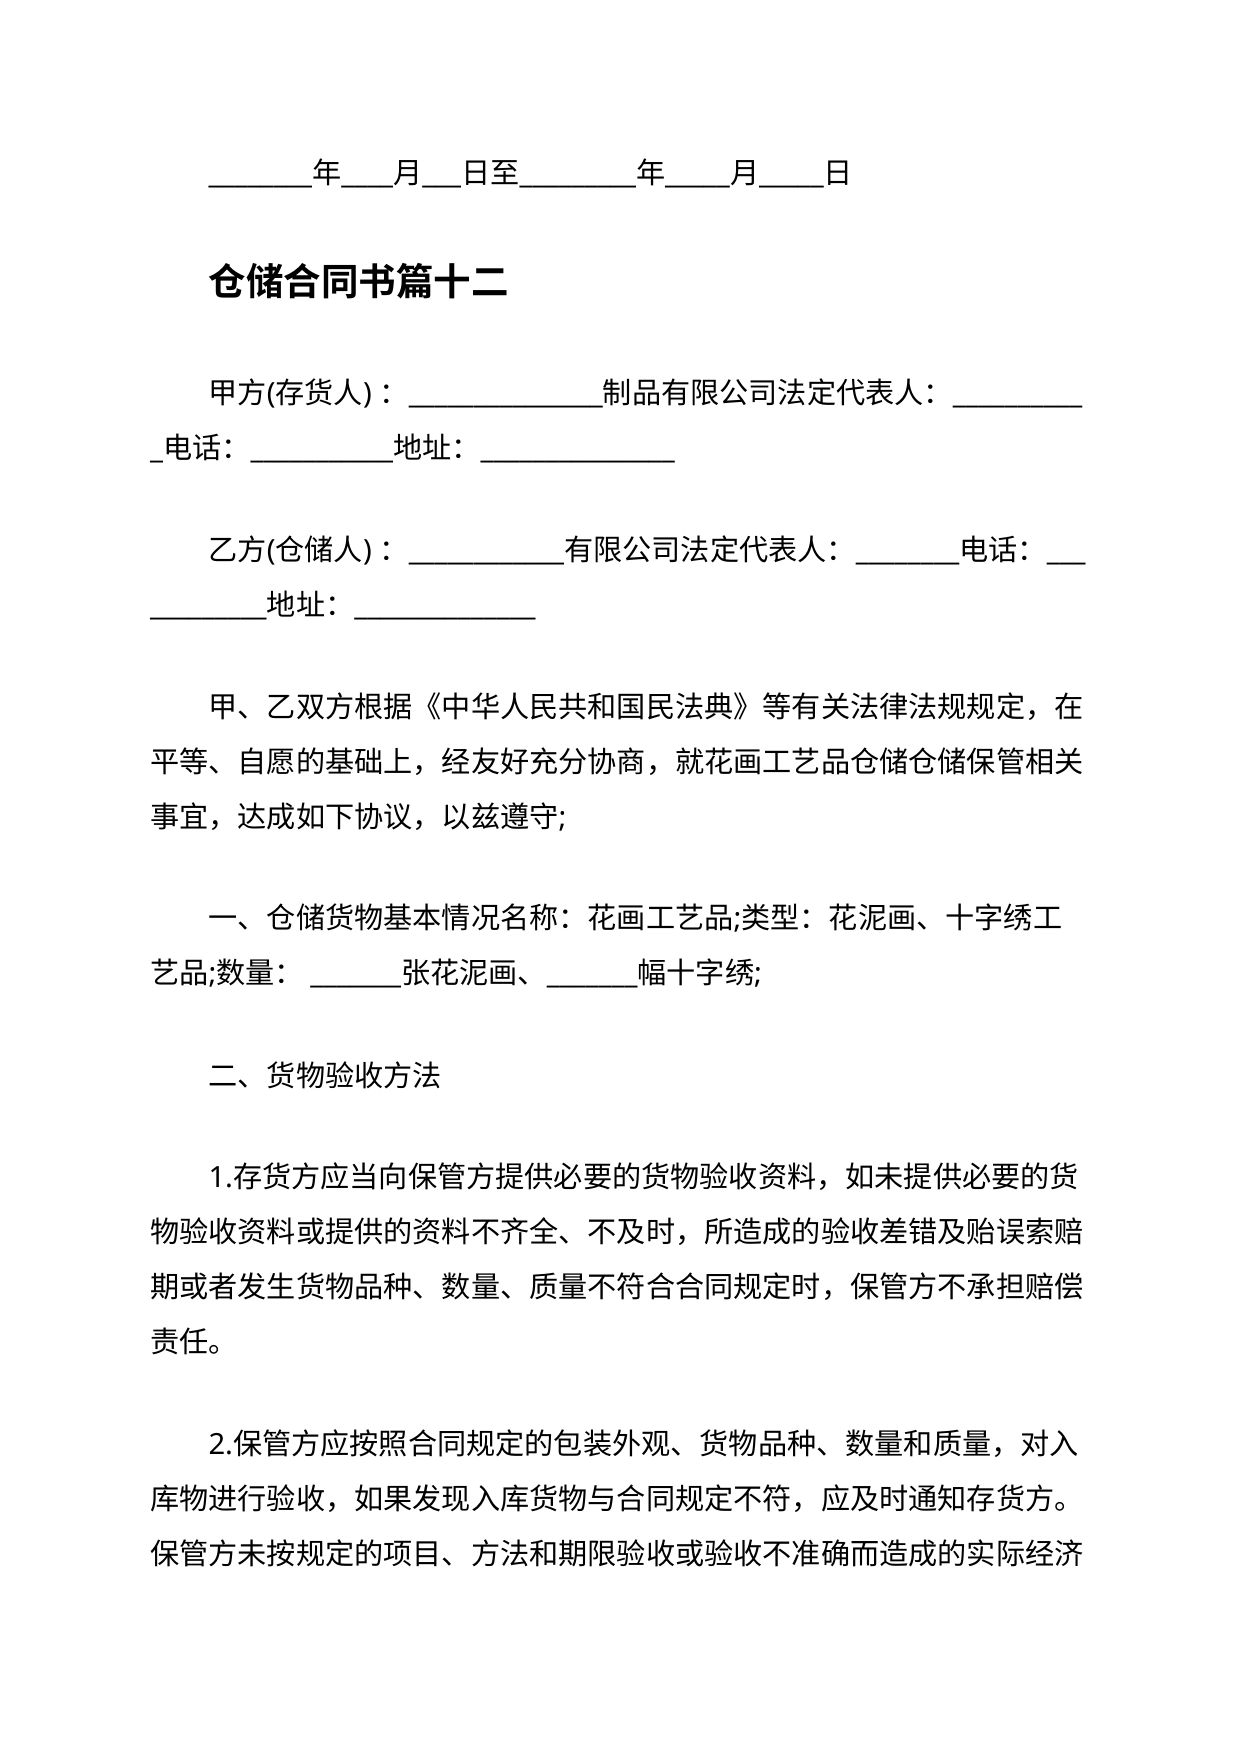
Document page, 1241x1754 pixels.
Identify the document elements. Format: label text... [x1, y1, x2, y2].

text 一、仓储货物基本情况名称：花画工艺品;类型：花泥画、十字绣工艺品;数量： _______张花泥画、_______幅十字绣; [150, 895, 1090, 992]
text 仓储合同书篇十二 [150, 252, 1090, 306]
text 甲方(存货人) ：_______________制品有限公司法定代表人：___________电话：___________地址：_______________ [150, 369, 1090, 467]
text ________年____月___日至_________年_____月_____日 [150, 150, 1090, 192]
text 乙方(仓储人) ：____________有限公司法定代表人：________电话：____________地址：______________ [150, 526, 1090, 624]
text 甲、乙双方根据《中华人民共和国民法典》等有关法律法规规定，在平等、自愿的基础上，经友好充分协商，就花画工艺品仓储仓储保管相关事宜，达成如下协议，以兹遵守; [150, 683, 1090, 836]
text 1.存货方应当向保管方提供必要的货物验收资料，如未提供必要的货物验收资料或提供的资料不齐全、不及时，所造成的验收差错及贻误索赔期或者发生货物品种、数量、质量不符合合同规定时，保管方不承担赔偿责任。 [150, 1154, 1090, 1361]
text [150, 1420, 1090, 1573]
text 二、货物验收方法 [150, 1052, 1090, 1094]
